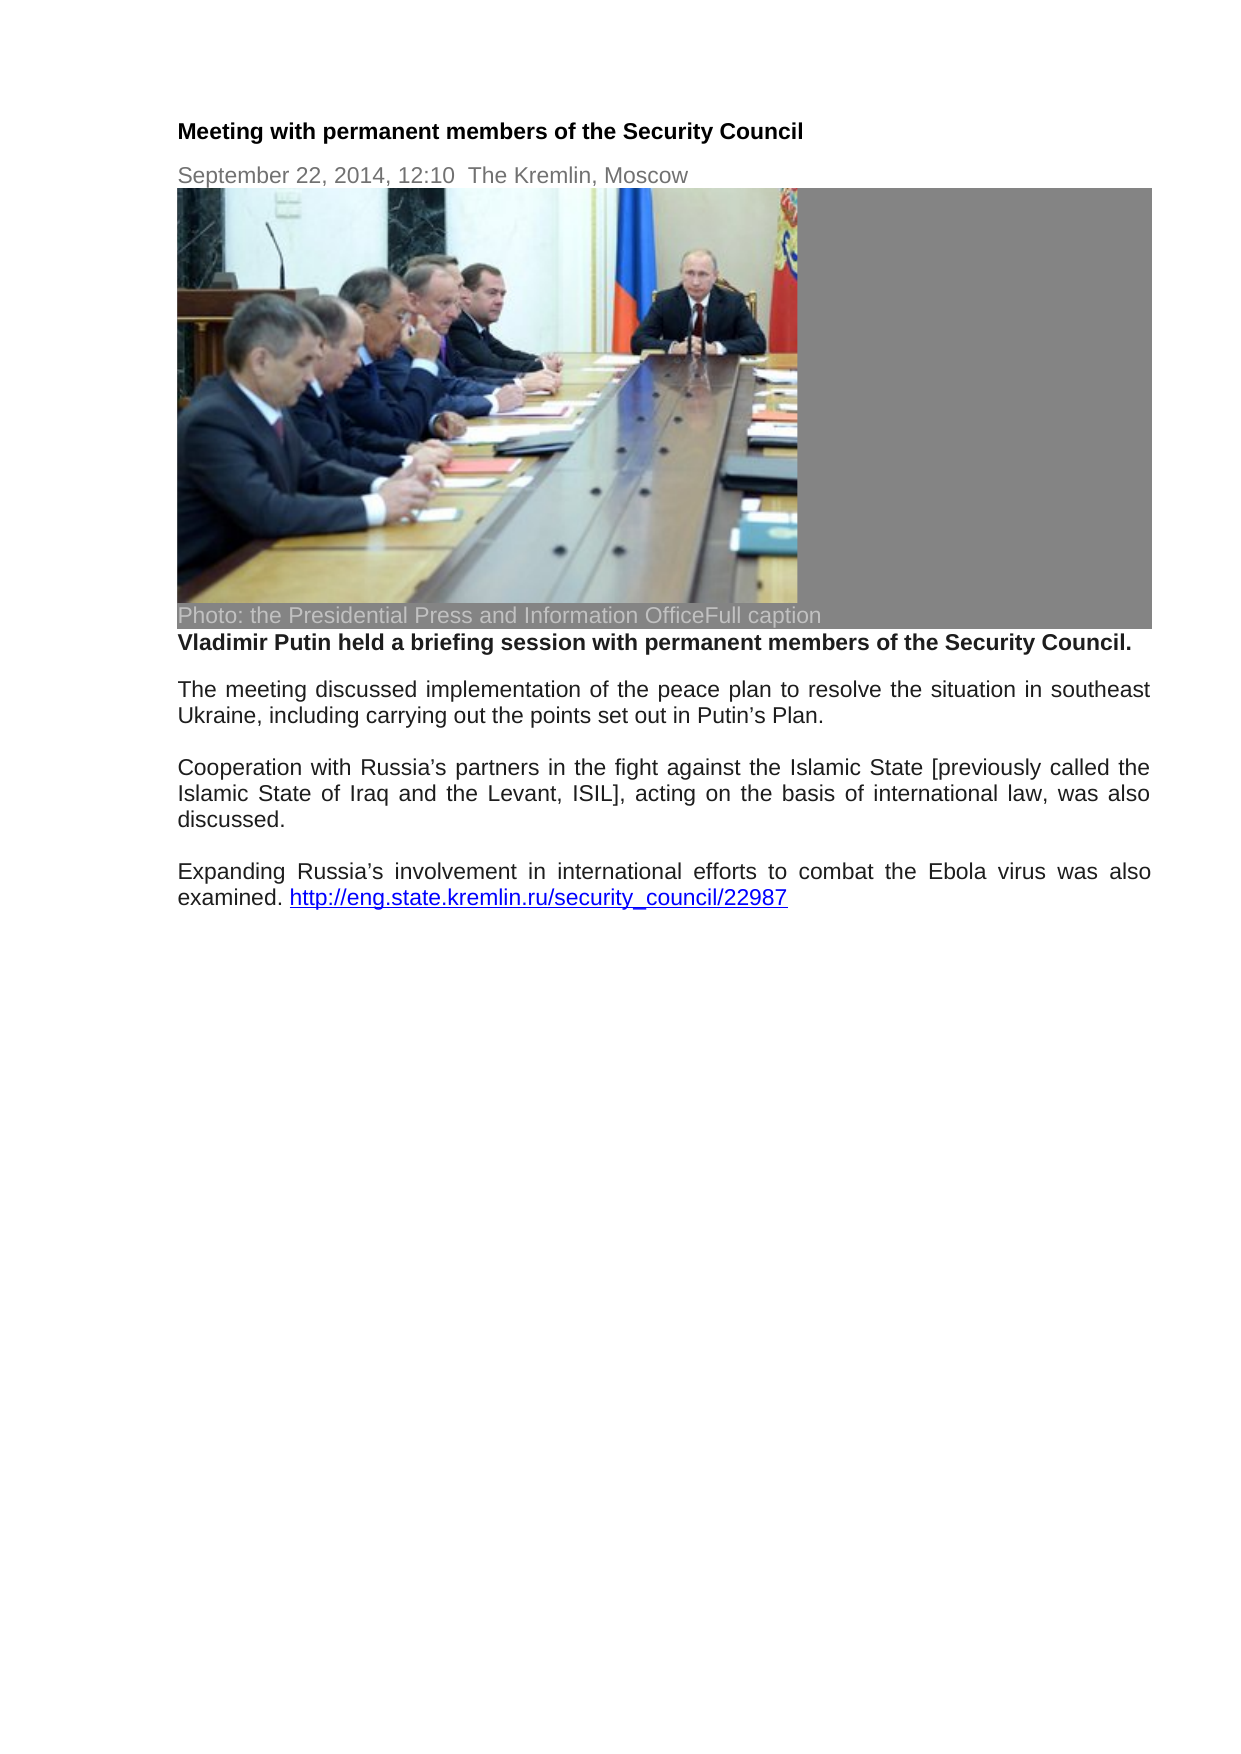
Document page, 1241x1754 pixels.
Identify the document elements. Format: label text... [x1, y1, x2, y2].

text Meeting with permanent members of the Security Council [177, 118, 839, 144]
text Cooperation with Russia’s partners in the fight against the Islamic State [previously called the Islamic State of Iraq and the Levant, ISIL], acting on the basis of international law, was also discussed. [177, 754, 1152, 833]
text Expanding Russia’s involvement in international efforts to combat the Ebola virus was also examined. http://eng.state.kremlin.ru/security_council/22987 [177, 858, 1152, 910]
text The meeting discussed implementation of the peace plan to resolve the situation in southeast Ukraine, including carrying out the points set out in Putin’s Plan. [177, 676, 1152, 729]
text September 22, 2014, 12:10 The Kremlin, Moscow [177, 162, 1152, 188]
text Vladimir Putin held a briefing session with permanent members of the Security Council. [177, 629, 1152, 655]
picture [177, 188, 798, 603]
text Photo: the Presidential Press and Information OfficeFull caption [177, 602, 1152, 629]
